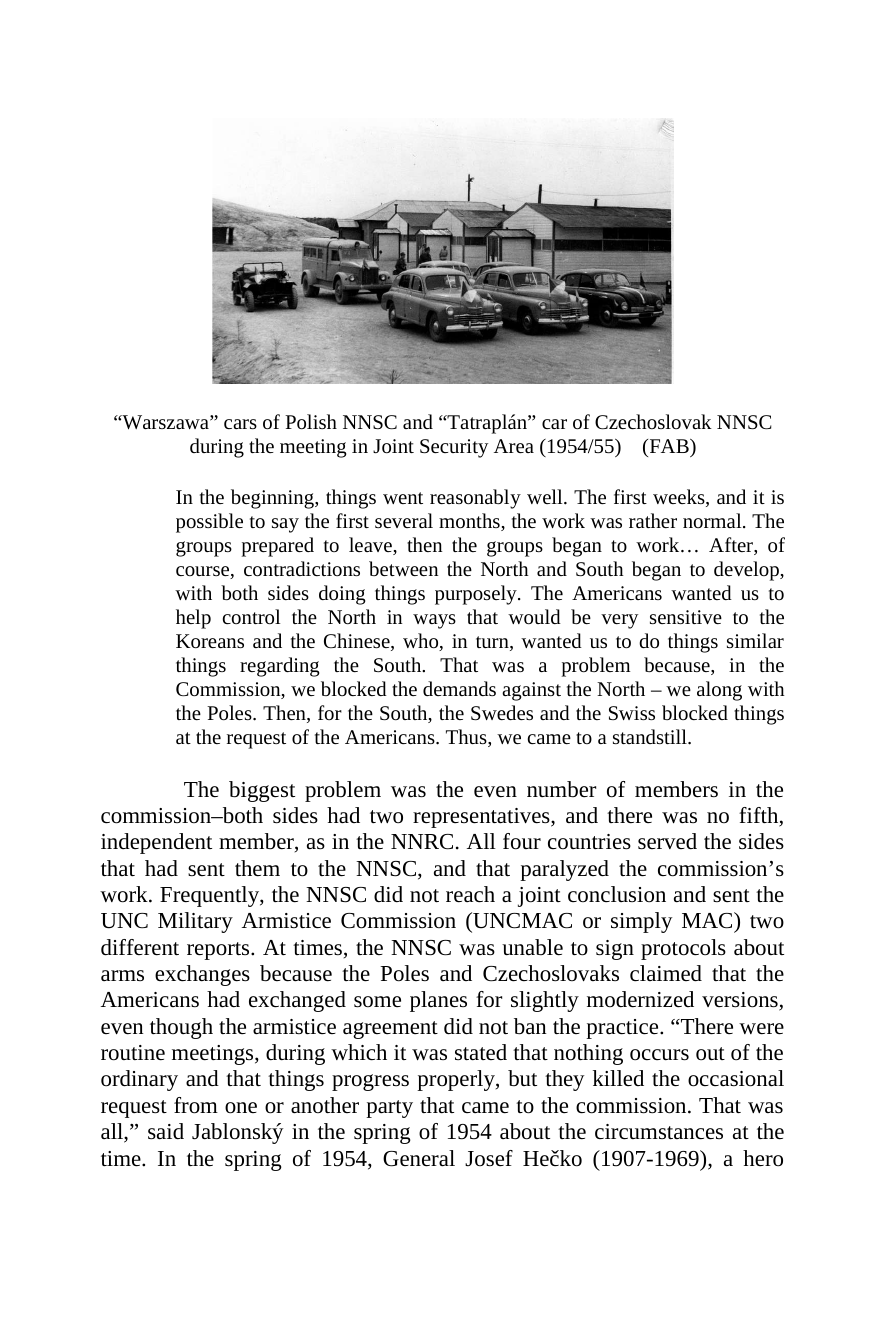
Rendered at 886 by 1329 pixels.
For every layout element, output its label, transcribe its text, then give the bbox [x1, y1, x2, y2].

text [100, 776, 786, 1171]
text In the beginning, things went reasonably well. The first weeks, and it is possible to say the first several months, the work was rather normal. The groups prepared to leave, then the groups began to work… After, of course, contradictions between the North and South began to develop, with both sides doing things purposely. The Americans wanted us to help control the North in ways that would be very sensitive to the Koreans and the Chinese, who, in turn, wanted us to do things similar things regarding the South. That was a problem because, in the Commission, we blocked the demands against the North – we along with the Poles. Then, for the South, the Swedes and the Swiss blocked things at the request of the Americans. Thus, we came to a standstill. [175, 484, 786, 749]
text “Warszawa” cars of Polish NNSC and “Tatraplán” car of Czechoslovak NNSC during the meeting in Joint Security Area (1954/55) (FAB) [100, 410, 786, 458]
picture [212, 118, 674, 384]
